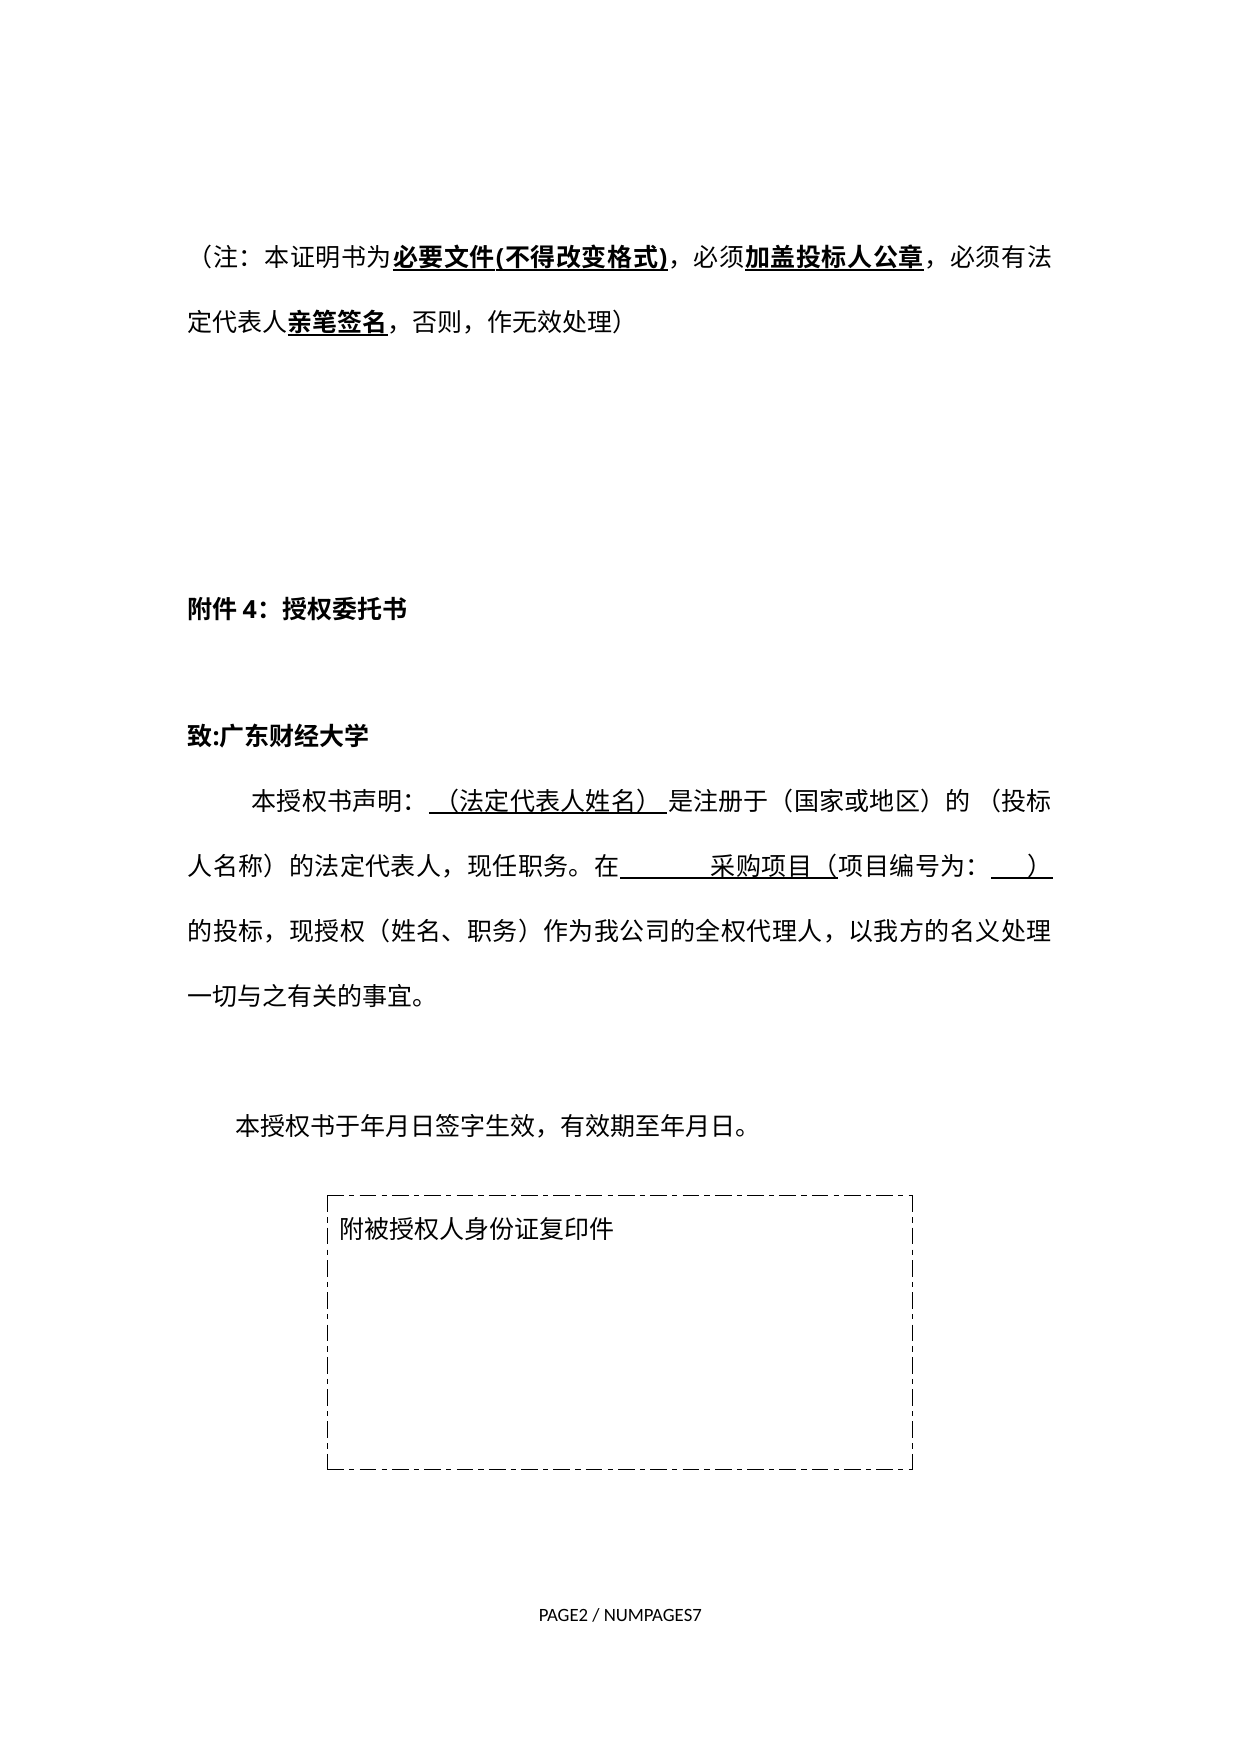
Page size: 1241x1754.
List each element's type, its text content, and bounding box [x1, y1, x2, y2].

text 本授权书于年月日签字生效，有效期至年月日。 [187, 1092, 1053, 1157]
subtitle 附件4：授权委托书 [187, 576, 1053, 641]
table_header 附被授权人身份证复印件 [328, 1195, 912, 1469]
text 致:广东财经大学 [187, 702, 1053, 767]
text 本授权书声明： （法定代表人姓名） 是注册于（国家或地区）的 （投标人名称）的法定代表人，现任职务。在 采购项目（项目编号为： ）的投标，现授权（姓名、职务）作为我公司的全权代理人，以我方的名义处理一切与之有关的事宜。 [187, 767, 1053, 1027]
text （注：本证明书为必要文件(不得改变格式)，必须加盖投标人公章，必须有法定代表人亲笔签名，否则，作无效处理） [187, 223, 1053, 353]
